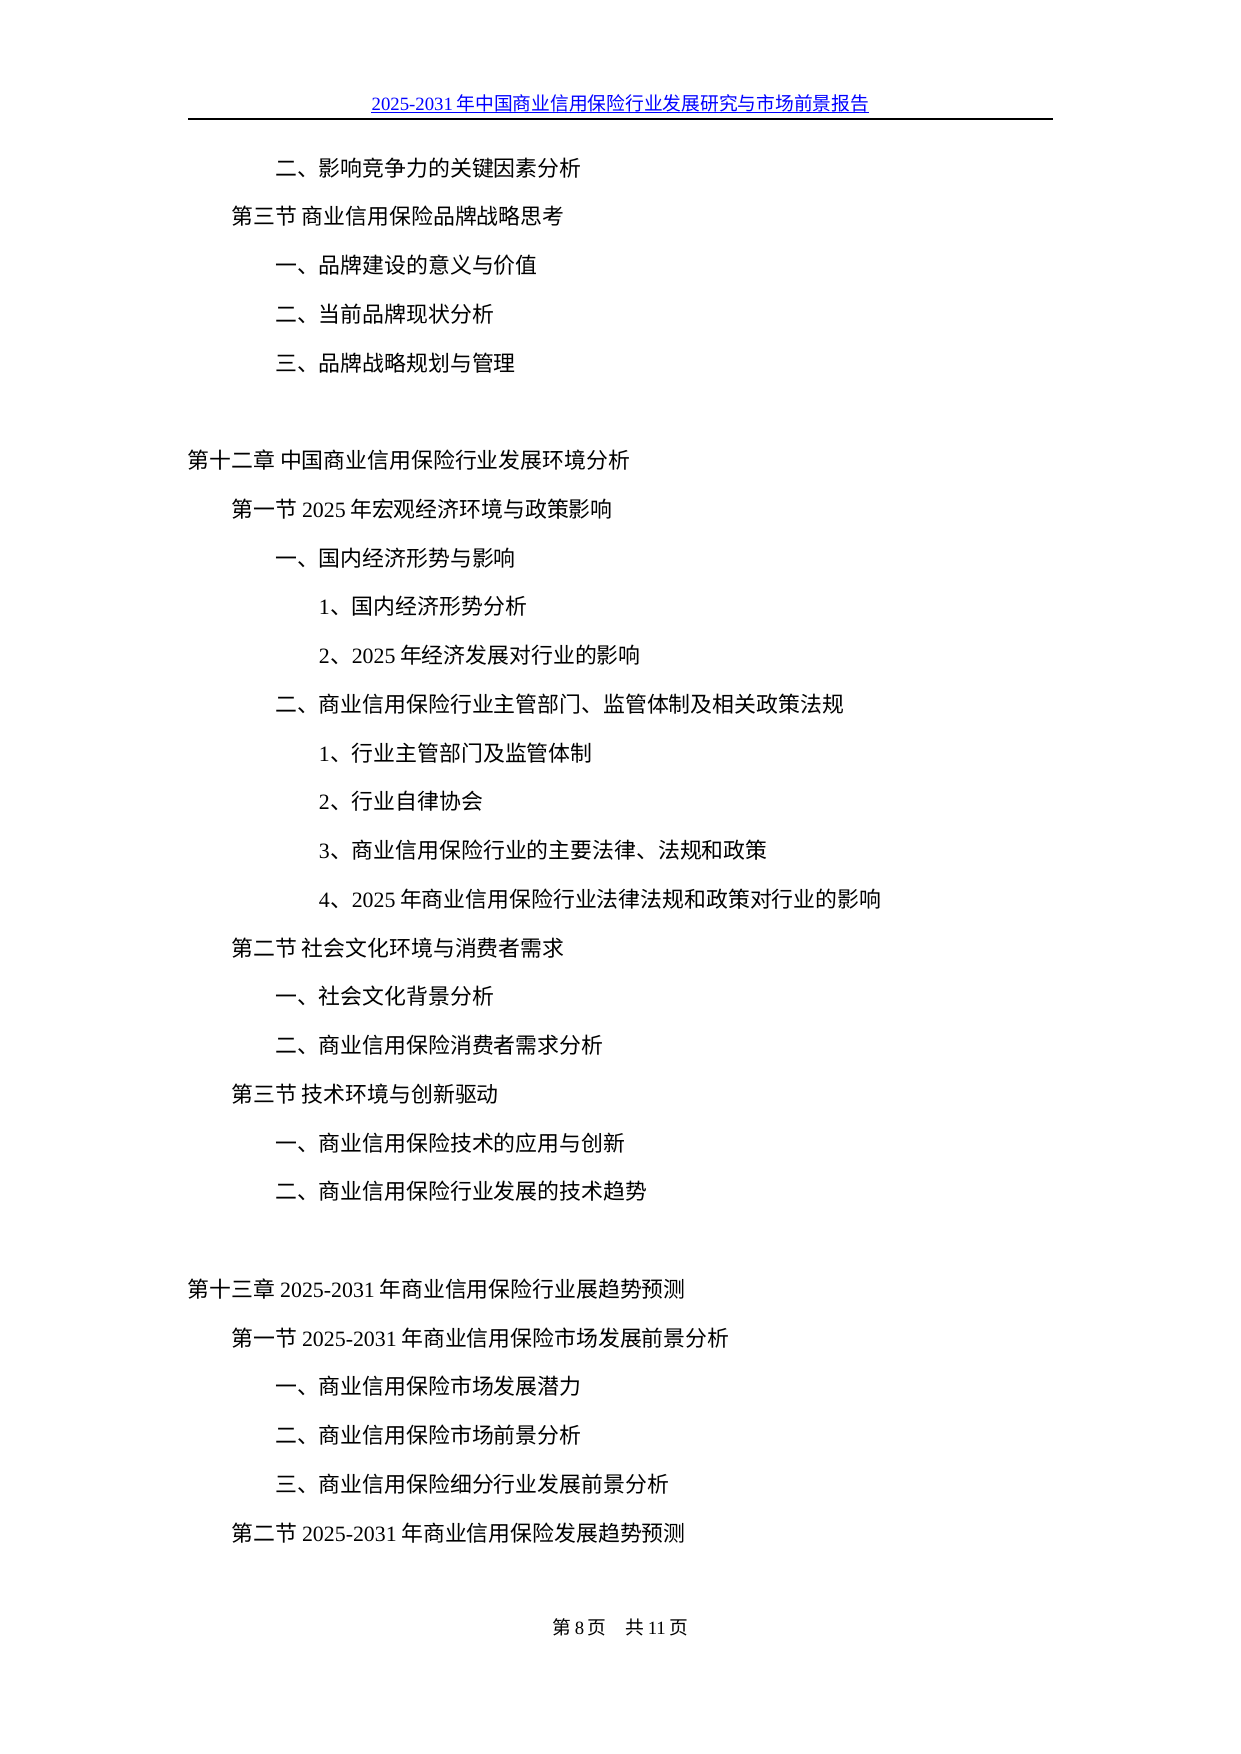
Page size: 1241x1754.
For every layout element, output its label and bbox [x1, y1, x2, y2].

text [187, 150, 1053, 1548]
